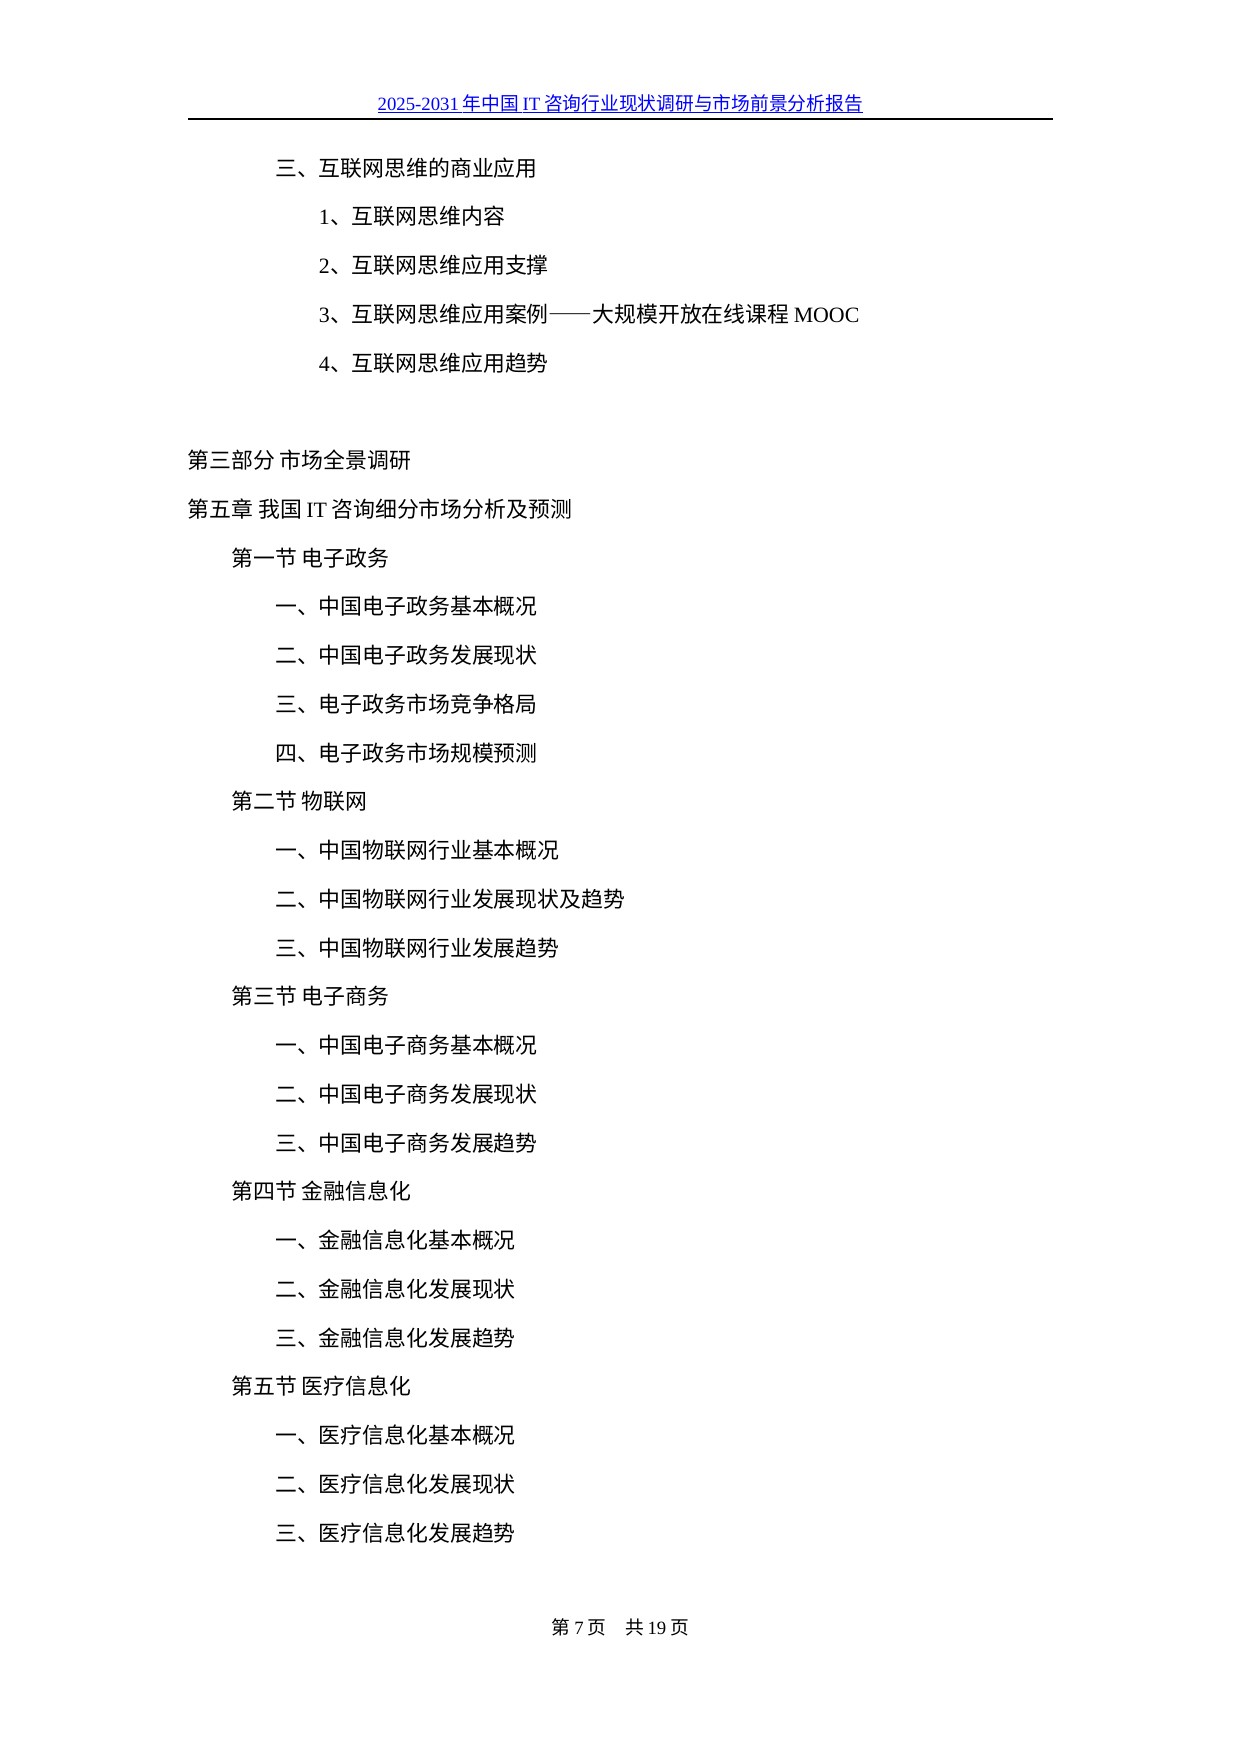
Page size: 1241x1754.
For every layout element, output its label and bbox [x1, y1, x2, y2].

text [187, 150, 1053, 1548]
